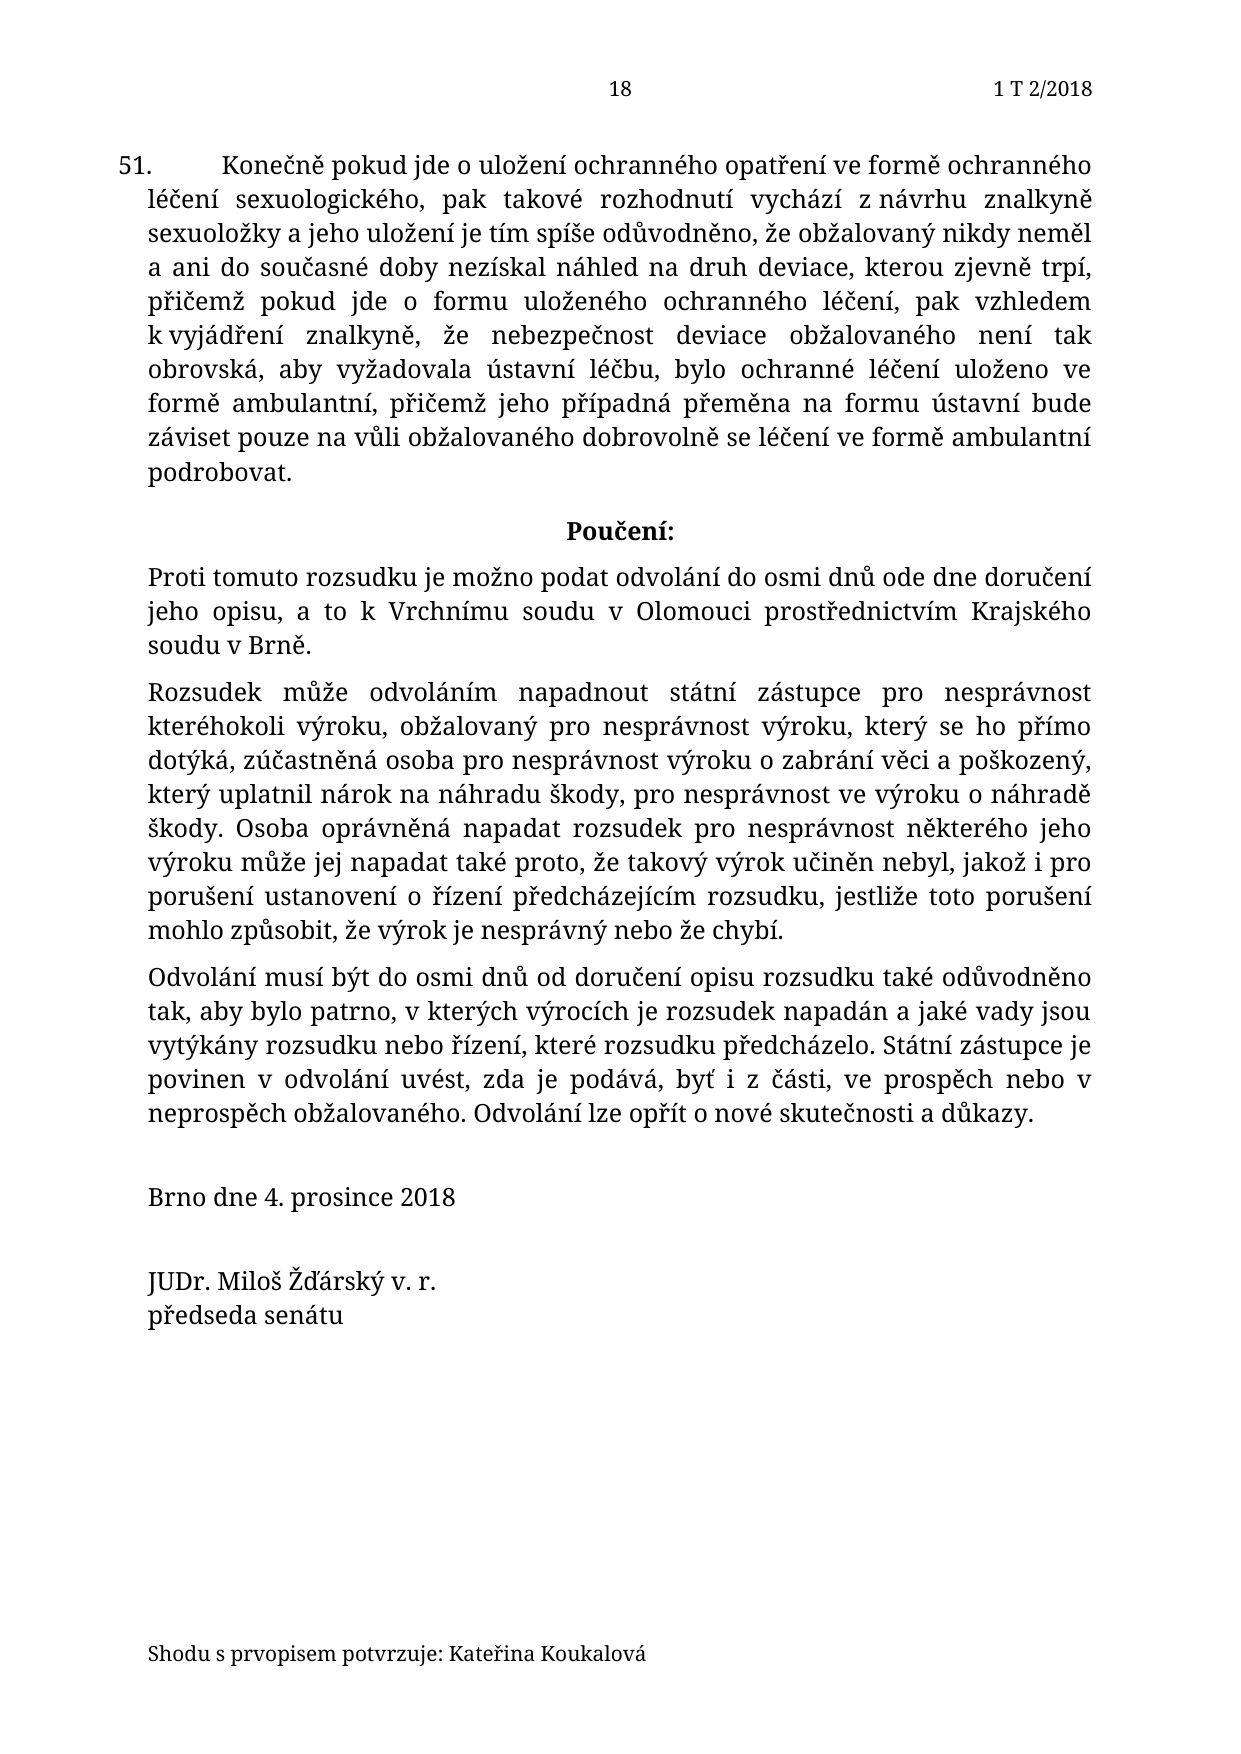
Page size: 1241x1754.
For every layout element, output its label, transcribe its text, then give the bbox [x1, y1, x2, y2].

list Konečně pokud jde o uložení ochranného opatření ve formě ochranného léčení sexuologického, pak takové rozhodnutí vychází z návrhu znalkyně sexuoložky a jeho uložení je tím spíše odůvodněno, že obžalovaný nikdy neměl a ani do současné doby nezískal náhled na druh deviace, kterou zjevně trpí, přičemž pokud jde o formu uloženého ochranného léčení, pak vzhledem k vyjádření znalkyně, že nebezpečnost deviace obžalovaného není tak obrovská, aby vyžadovala ústavní léčbu, bylo ochranné léčení uloženo ve formě ambulantní, přičemž jeho případná přeměna na formu ústavní bude záviset pouze na vůli obžalovaného dobrovolně se léčení ve formě ambulantní podrobovat. [118, 148, 1093, 488]
text JUDr. Miloš Žďárský v. r. [148, 1264, 1093, 1298]
text Odvolání musí být do osmi dnů od doručení opisu rozsudku také odůvodněno tak, aby bylo patrno, v kterých výrocích je rozsudek napadán a jaké vady jsou vytýkány rozsudku nebo řízení, které rozsudku předcházelo. Státní zástupce je povinen v odvolání uvést, zda je podává, byť i z části, ve prospěch nebo v neprospěch obžalovaného. Odvolání lze opřít o nové skutečnosti a důkazy. [148, 959, 1093, 1130]
text Proti tomuto rozsudku je možno podat odvolání do osmi dnů ode dne doručení jeho opisu, a to k Vrchnímu soudu v Olomouci prostřednictvím Krajského soudu v Brně. [148, 560, 1093, 662]
text Brno dne 4. prosince 2018 [148, 1180, 1093, 1214]
text Rozsudek může odvoláním napadnout státní zástupce pro nesprávnost kteréhokoli výroku, obžalovaný pro nesprávnost výroku, který se ho přímo dotýká, zúčastněná osoba pro nesprávnost výroku o zabrání věci a poškozený, který uplatnil nárok na náhradu škody, pro nesprávnost ve výroku o náhradě škody. Osoba oprávněná napadat rozsudek pro nesprávnost některého jeho výroku může jej napadat také proto, že takový výrok učiněn nebyl, jakož i pro porušení ustanovení o řízení předcházejícím rozsudku, jestliže toto porušení mohlo způsobit, že výrok je nesprávný nebo že chybí. [148, 674, 1093, 947]
text předseda senátu [148, 1298, 1093, 1332]
text Poučení: [148, 513, 1093, 547]
